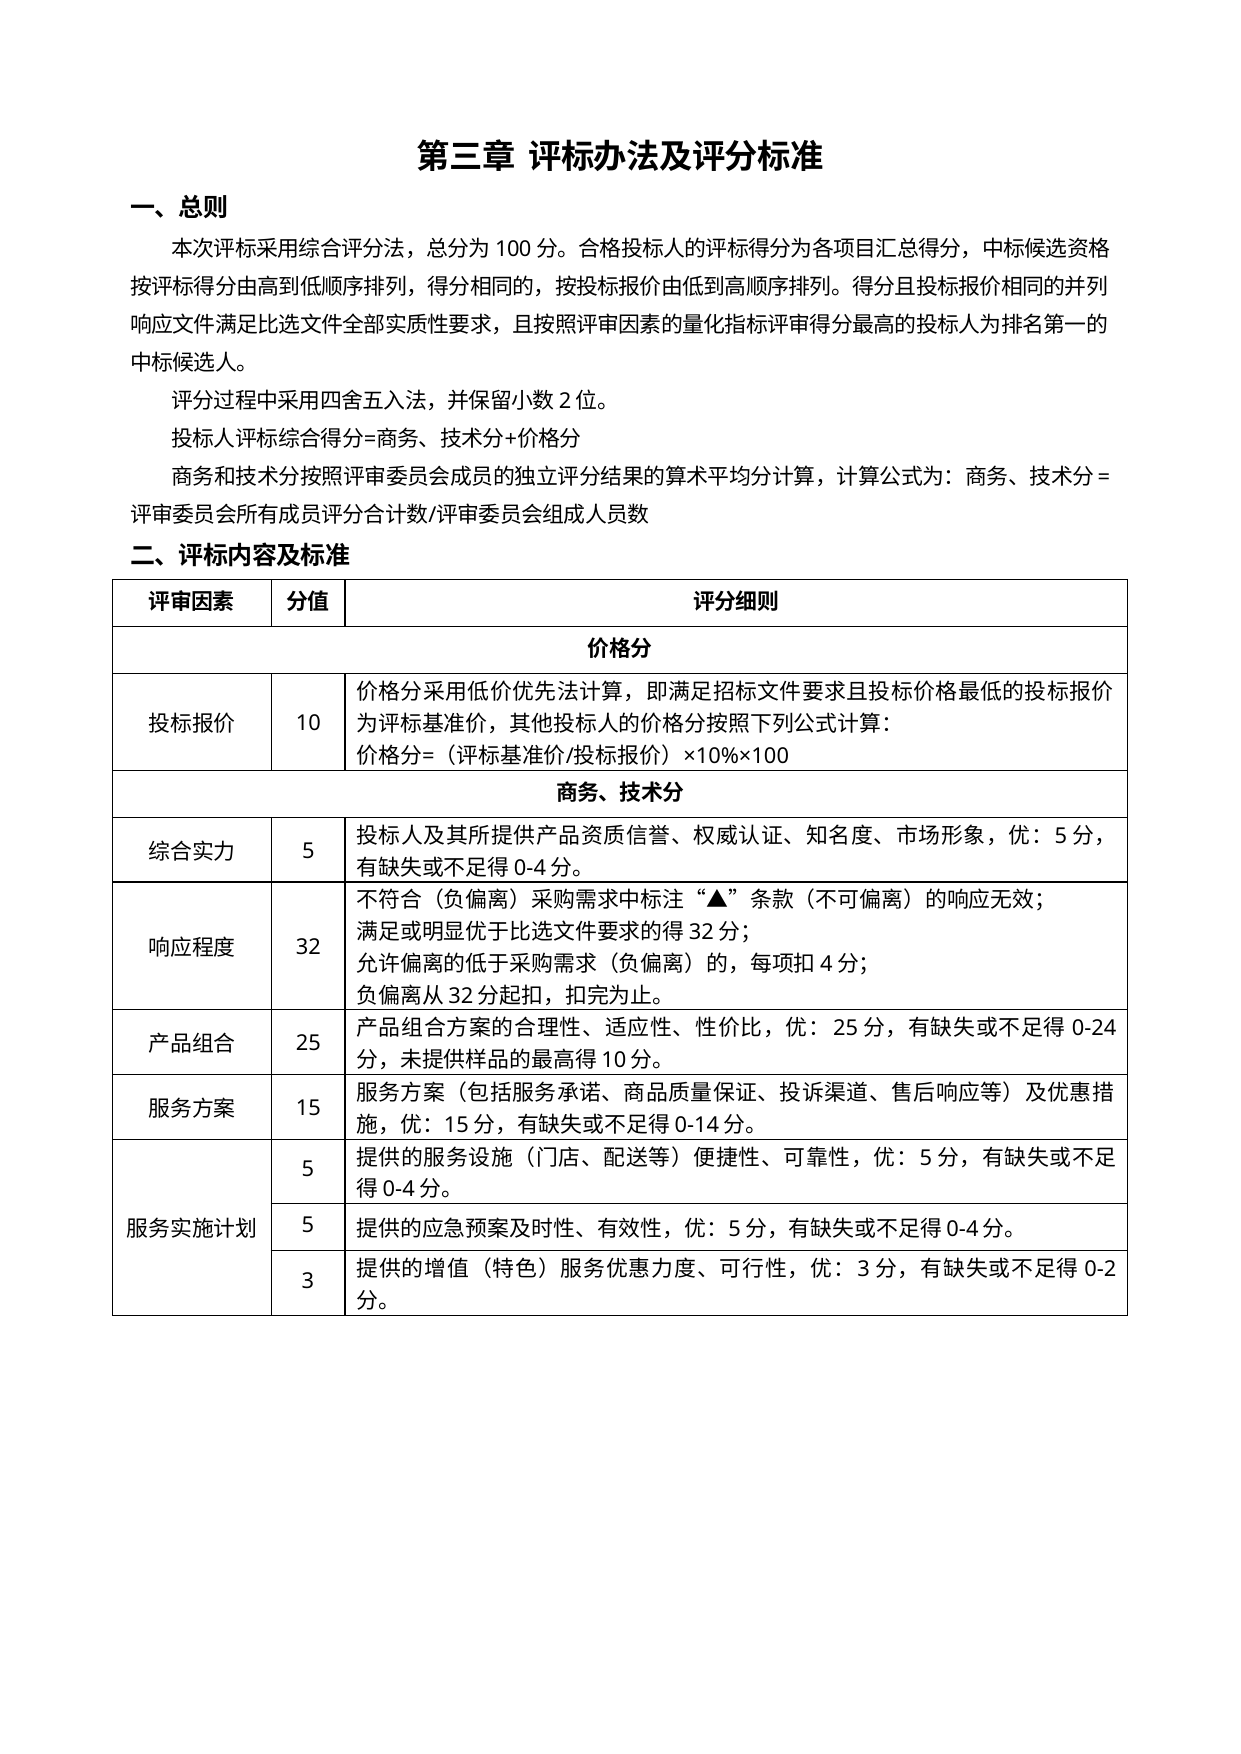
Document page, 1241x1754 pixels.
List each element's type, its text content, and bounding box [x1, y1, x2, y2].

text 评分过程中采用四舍五入法，并保留小数2位。 [130, 383, 1110, 415]
table_cell 提供的应急预案及时性、有效性，优：5分，有缺失或不足得0-4分。 [346, 1204, 1127, 1250]
table_header 评审因素 [113, 580, 271, 626]
table_cell 响应程度 [113, 883, 271, 1009]
table_cell 投标报价 [113, 674, 271, 769]
text 二、评标内容及标准 [130, 535, 1110, 572]
table_cell 服务方案（包括服务承诺、商品质量保证、投诉渠道、售后响应等）及优惠措施，优：15分，有缺失或不足得0-14分。 [346, 1075, 1127, 1138]
table_header 分值 [272, 580, 344, 626]
text 第三章 评标办法及评分标准 [130, 130, 1110, 178]
table_cell 5 [272, 1140, 344, 1203]
text 商务和技术分按照评审委员会成员的独立评分结果的算术平均分计算，计算公式为：商务、技术分=评审委员会所有成员评分合计数/评审委员会组成人员数 [130, 459, 1110, 529]
table_cell 投标人及其所提供产品资质信誉、权威认证、知名度、市场形象，优：5分，有缺失或不足得0-4分。 [346, 818, 1127, 881]
table_cell 产品组合方案的合理性、适应性、性价比，优：25分，有缺失或不足得0-24分，未提供样品的最高得10分。 [346, 1010, 1127, 1074]
table_header 评分细则 [346, 580, 1127, 626]
table_cell 服务实施计划 [113, 1140, 271, 1315]
table_cell 10 [272, 674, 344, 769]
table_cell 5 [272, 818, 344, 881]
table_cell 价格分 [113, 627, 1127, 673]
table_cell 商务、技术分 [113, 771, 1127, 817]
table_cell 提供的服务设施（门店、配送等）便捷性、可靠性，优：5分，有缺失或不足得0-4分。 [346, 1140, 1127, 1203]
table_cell 提供的增值（特色）服务优惠力度、可行性，优：3分，有缺失或不足得0-2分。 [346, 1251, 1127, 1315]
table_cell 综合实力 [113, 818, 271, 881]
table_cell 5 [272, 1204, 344, 1250]
table_cell 3 [272, 1251, 344, 1315]
table_cell 服务方案 [113, 1075, 271, 1138]
table_cell 产品组合 [113, 1010, 271, 1074]
text 投标人评标综合得分=商务、技术分+价格分 [130, 421, 1110, 453]
table_cell 价格分采用低价优先法计算，即满足招标文件要求且投标价格最低的投标报价为评标基准价，其他投标人的价格分按照下列公式计算： 价格分=（评标基准价/投标报价）×10%×100 [346, 674, 1127, 769]
table_cell 32 [272, 883, 344, 1009]
text 本次评标采用综合评分法，总分为100分。合格投标人的评标得分为各项目汇总得分，中标候选资格按评标得分由高到低顺序排列，得分相同的，按投标报价由低到高顺序排列。得分且投标报价相同的并列。响应文件满足比选文件全部实质性要求，且按照评审因素的量化指标评审得分最高的投标人为排名第一的中标候选人。 [130, 231, 1110, 377]
table_cell 不符合（负偏离）采购需求中标注“▲”条款（不可偏离）的响应无效； 满足或明显优于比选文件要求的得32分； 允许偏离的低于采购需求（负偏离）的，每项扣4分； 负偏离从32分起扣，扣完为止。 [346, 883, 1127, 1009]
table_cell 15 [272, 1075, 344, 1138]
table_cell 25 [272, 1010, 344, 1074]
text 一、总则 [130, 188, 1110, 224]
